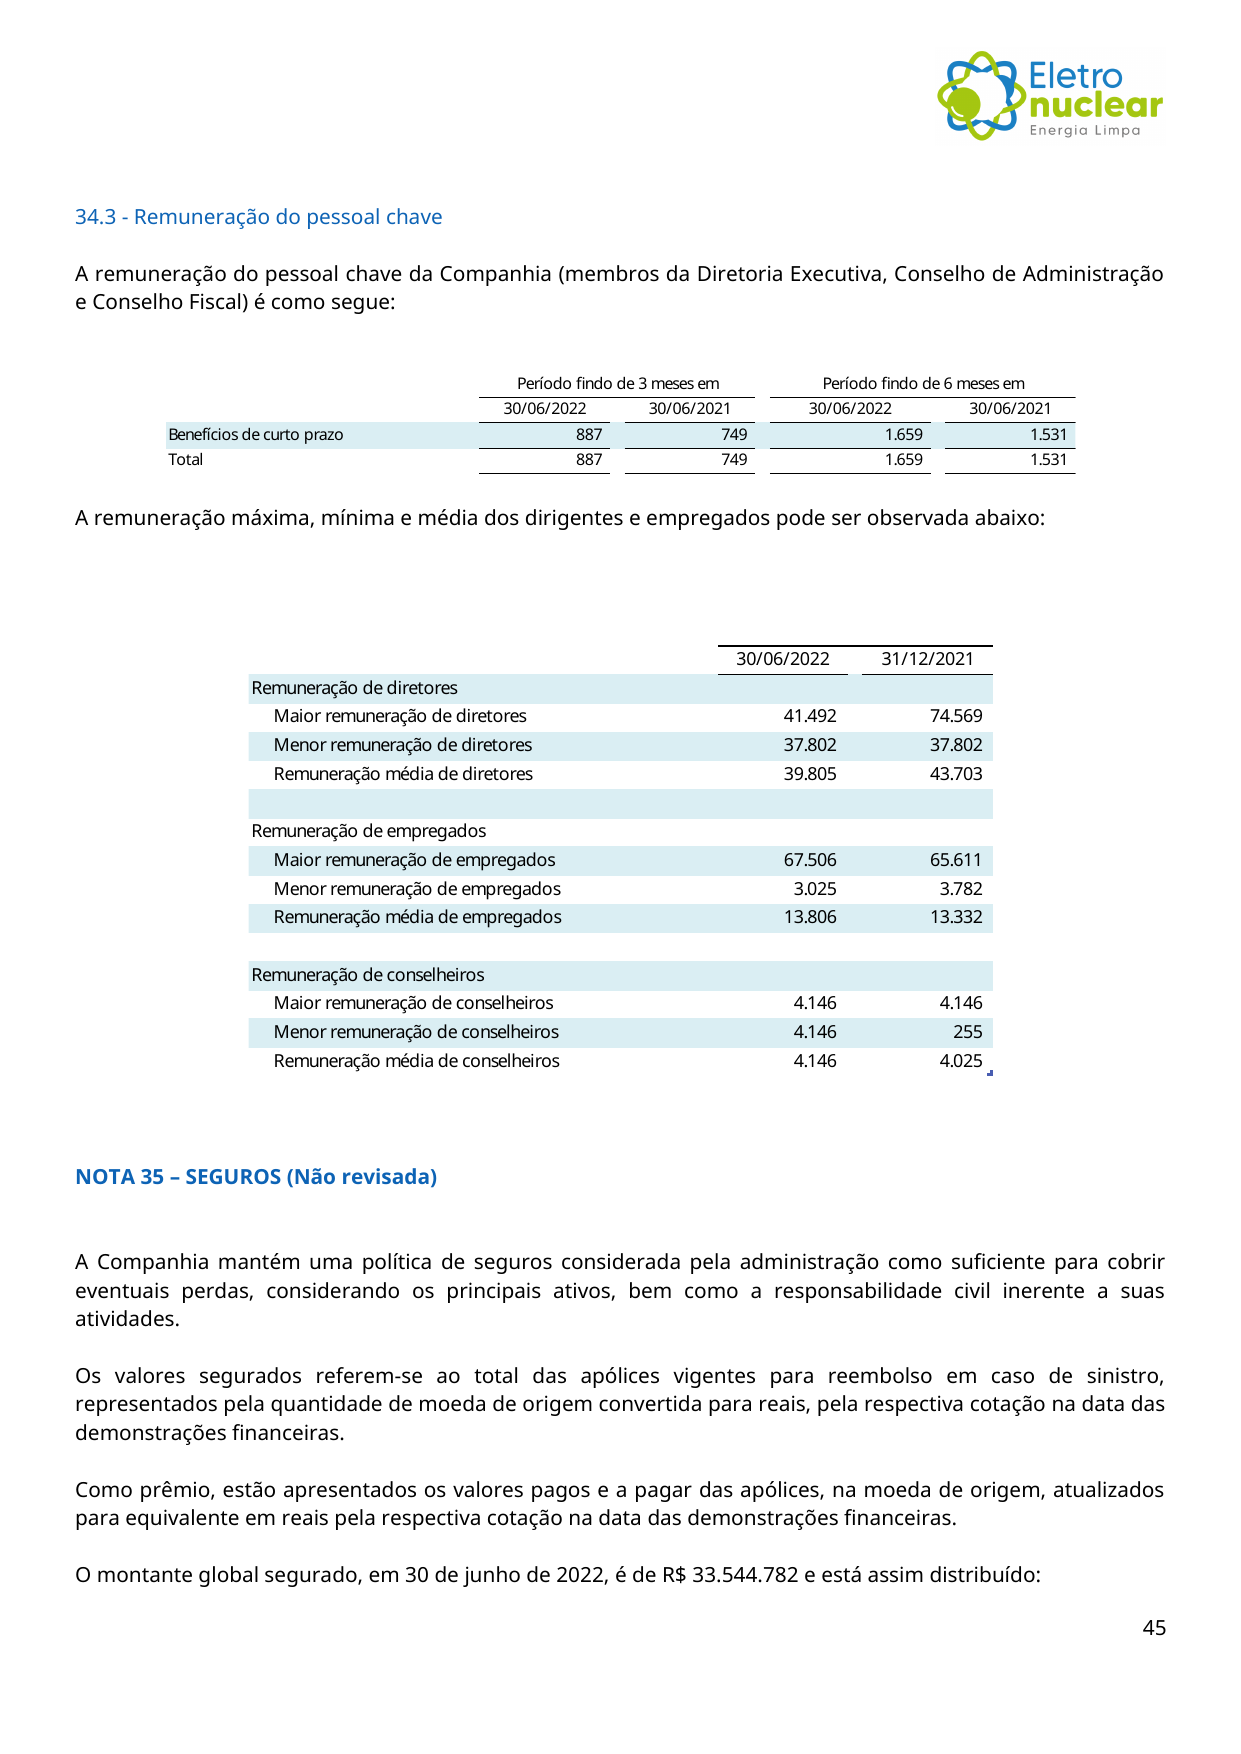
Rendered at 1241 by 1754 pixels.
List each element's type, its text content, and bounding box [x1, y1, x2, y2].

text Como prêmio, estão apresentados os valores pagos e a pagar das apólices, na moeda de origem, atualizados para equivalente em reais pela respectiva cotação na data das demonstrações financeiras. [75, 1475, 1166, 1532]
text NOTA 35 – SEGUROS (Não revisada) [75, 1162, 1166, 1190]
text Os valores segurados referem-se ao total das apólices vigentes para reembolso em caso de sinistro, representados pela quantidade de moeda de origem convertida para reais, pela respectiva cotação na data das demonstrações financeiras. [75, 1361, 1166, 1446]
text A remuneração do pessoal chave da Companhia (membros da Diretoria Executiva, Conselho de Administração e Conselho Fiscal) é como segue: [75, 259, 1166, 316]
text A remuneração máxima, mínima e média dos dirigentes e empregados pode ser observada abaixo: [75, 503, 1166, 532]
text 34.3 - Remuneração do pessoal chave [75, 202, 1166, 231]
text A Companhia mantém uma política de seguros considerada pela administração como suficiente para cobrir eventuais perdas, considerando os principais ativos, bem como a responsabilidade civil inerente a suas atividades. [75, 1247, 1166, 1333]
picture [934, 47, 1167, 146]
text O montante global segurado, em 30 de junho de 2022, é de R$ 33.544.782 e está assim distribuído: [75, 1560, 1166, 1588]
